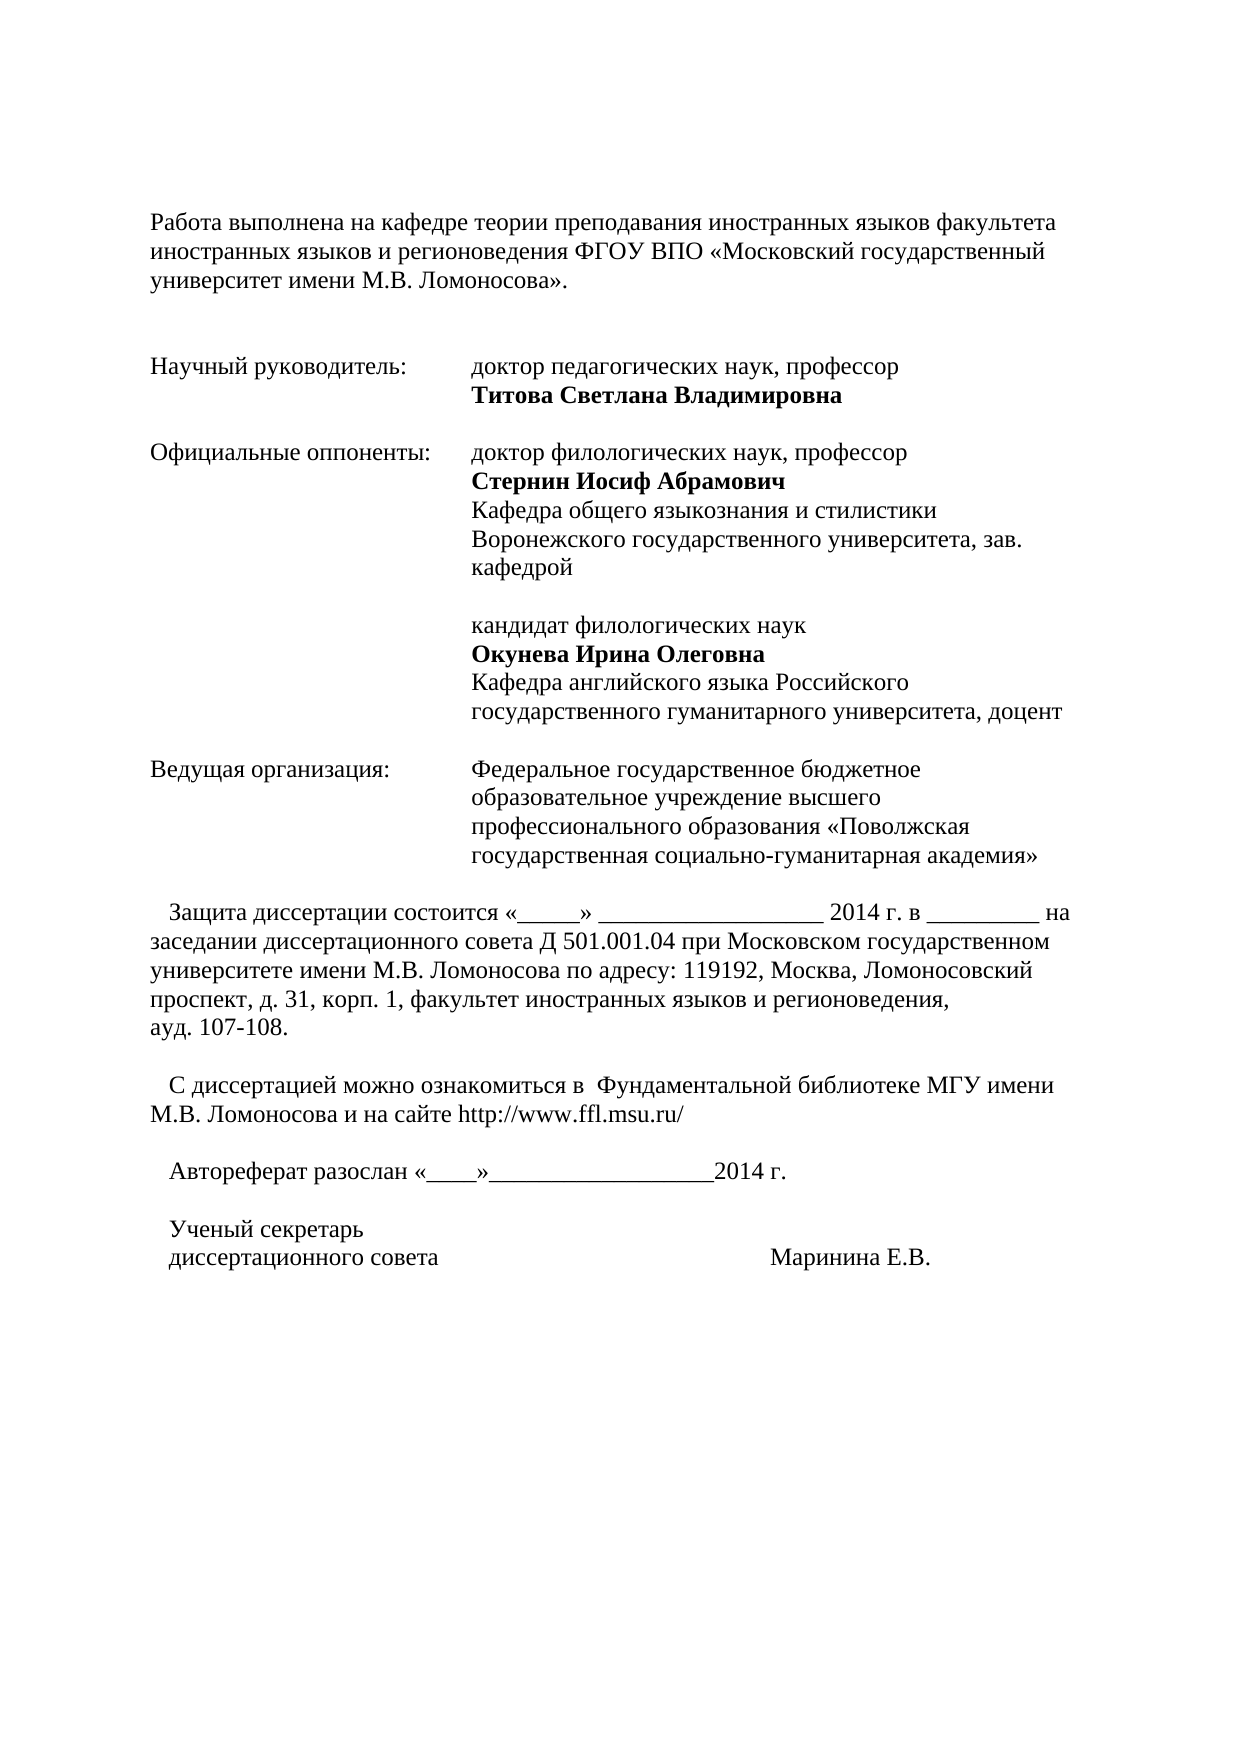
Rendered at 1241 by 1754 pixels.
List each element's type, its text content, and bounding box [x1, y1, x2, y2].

text Защита диссертации состоится «_____» __________________ 2014 г. в _________ на заседании диссертационного совета Д 501.001.04 при Московском государственном университете имени М.В. Ломоносова по адресу: 119192, Москва, Ломоносовский проспект, д. 31, корп. 1, факультет иностранных языков и регионоведения, [150, 897, 1090, 1012]
text диссертационного совета Маринина Е.В. [150, 1242, 1090, 1271]
table_cell Ведущая организация: [139, 754, 460, 869]
text ауд. 107-108. [150, 1012, 1090, 1041]
table_cell Официальные оппоненты: [139, 438, 460, 754]
text Автореферат разослан «____»__________________2014 г. [150, 1156, 1090, 1185]
table_header Научный руководитель: [139, 351, 460, 437]
table_cell доктор филологических наук, профессор Стернин Иосиф Абрамович Кафедра общего языкознания и стилистики Воронежского государственного университета, зав. кафедрой кандидат филологических наук Окунева Ирина Олеговна Кафедра английского языка Российского государственного гуманитарного университета, доцент [460, 438, 1101, 754]
text Ученый секретарь [150, 1214, 1090, 1242]
text С диссертацией можно ознакомиться в Фундаментальной библиотеке МГУ имени М.В. Ломоносова и на сайте http://www.ffl.msu.ru/ [150, 1070, 1090, 1127]
table_header доктор педагогических наук, профессор Титова Светлана Владимировна [460, 351, 1101, 437]
table_cell Федеральное государственное бюджетное образовательное учреждение высшего профессионального образования «Поволжская государственная социально-гуманитарная академия» [460, 754, 1101, 869]
text Работа выполнена на кафедре теории преподавания иностранных языков факультета иностранных языков и регионоведения ФГОУ ВПО «Московский государственный университет имени М.В. Ломоносова». [150, 207, 1090, 294]
